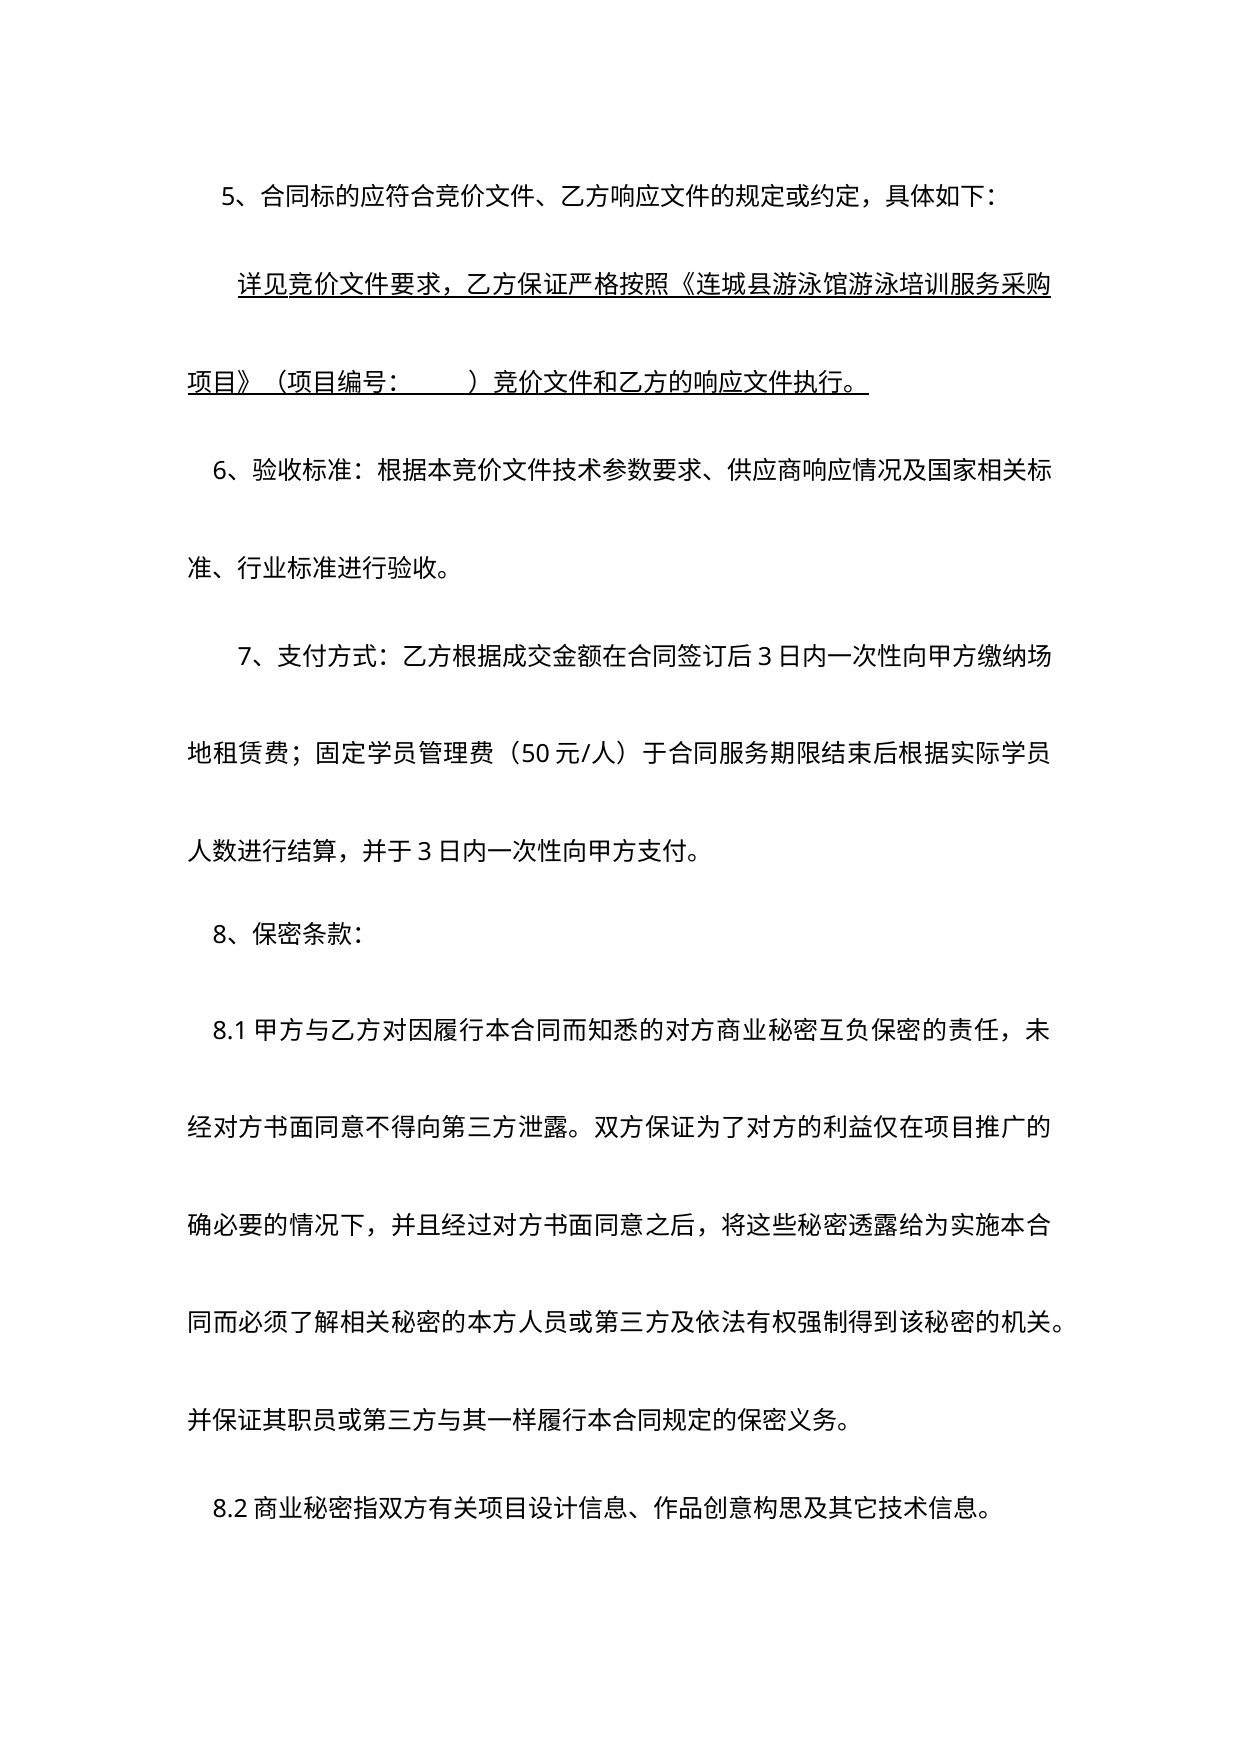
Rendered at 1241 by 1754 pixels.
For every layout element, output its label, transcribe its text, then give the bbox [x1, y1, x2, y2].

text 8.1甲方与乙方对因履行本合同而知悉的对方商业秘密互负保密的责任，未经对方书面同意不得向第三方泄露。双方保证为了对方的利益仅在项目推广的确必要的情况下，并且经过对方书面同意之后，将这些秘密透露给为实施本合同而必须了解相关秘密的本方人员或第三方及依法有权强制得到该秘密的机关。并保证其职员或第三方与其一样履行本合同规定的保密义务。 [187, 996, 1053, 1451]
text 8.2商业秘密指双方有关项目设计信息、作品创意构思及其它技术信息。 [187, 1474, 1053, 1539]
text 详见竞价文件要求，乙方保证严格按照《连城县游泳馆游泳培训服务采购项目》（项目编号： ）竞价文件和乙方的响应文件执行。 [187, 250, 1053, 413]
text 5、合同标的应符合竞价文件、乙方响应文件的规定或约定，具体如下： [187, 162, 1053, 227]
text 8、保密条款： [187, 900, 1053, 965]
text 7、支付方式：乙方根据成交金额在合同签订后3日内一次性向甲方缴纳场地租赁费；固定学员管理费（50元/人）于合同服务期限结束后根据实际学员人数进行结算，并于3日内一次性向甲方支付。 [187, 622, 1053, 882]
list 6、验收标准：根据本竞价文件技术参数要求、供应商响应情况及国家相关标准、行业标准进行验收。 [187, 436, 1053, 599]
